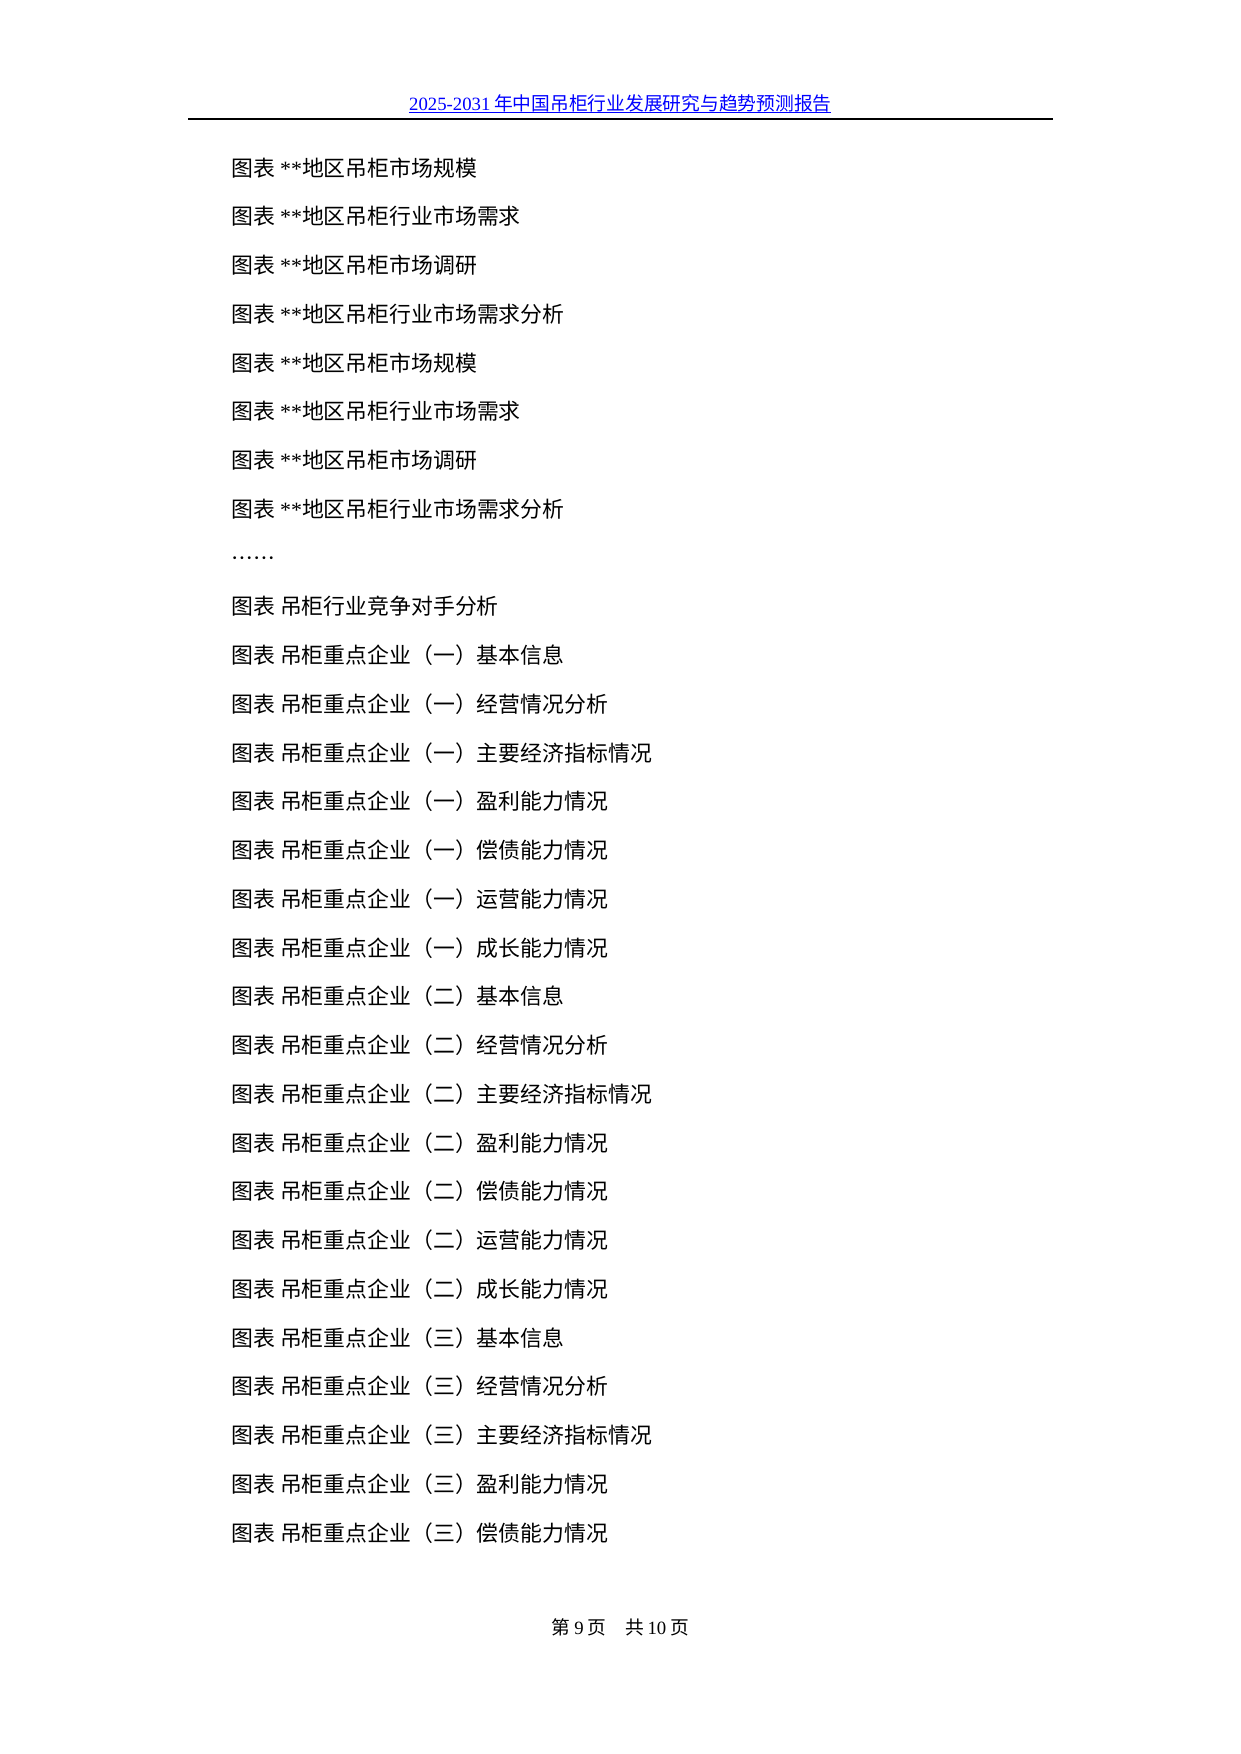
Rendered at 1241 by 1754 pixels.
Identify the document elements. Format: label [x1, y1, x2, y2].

text [187, 150, 1053, 1548]
